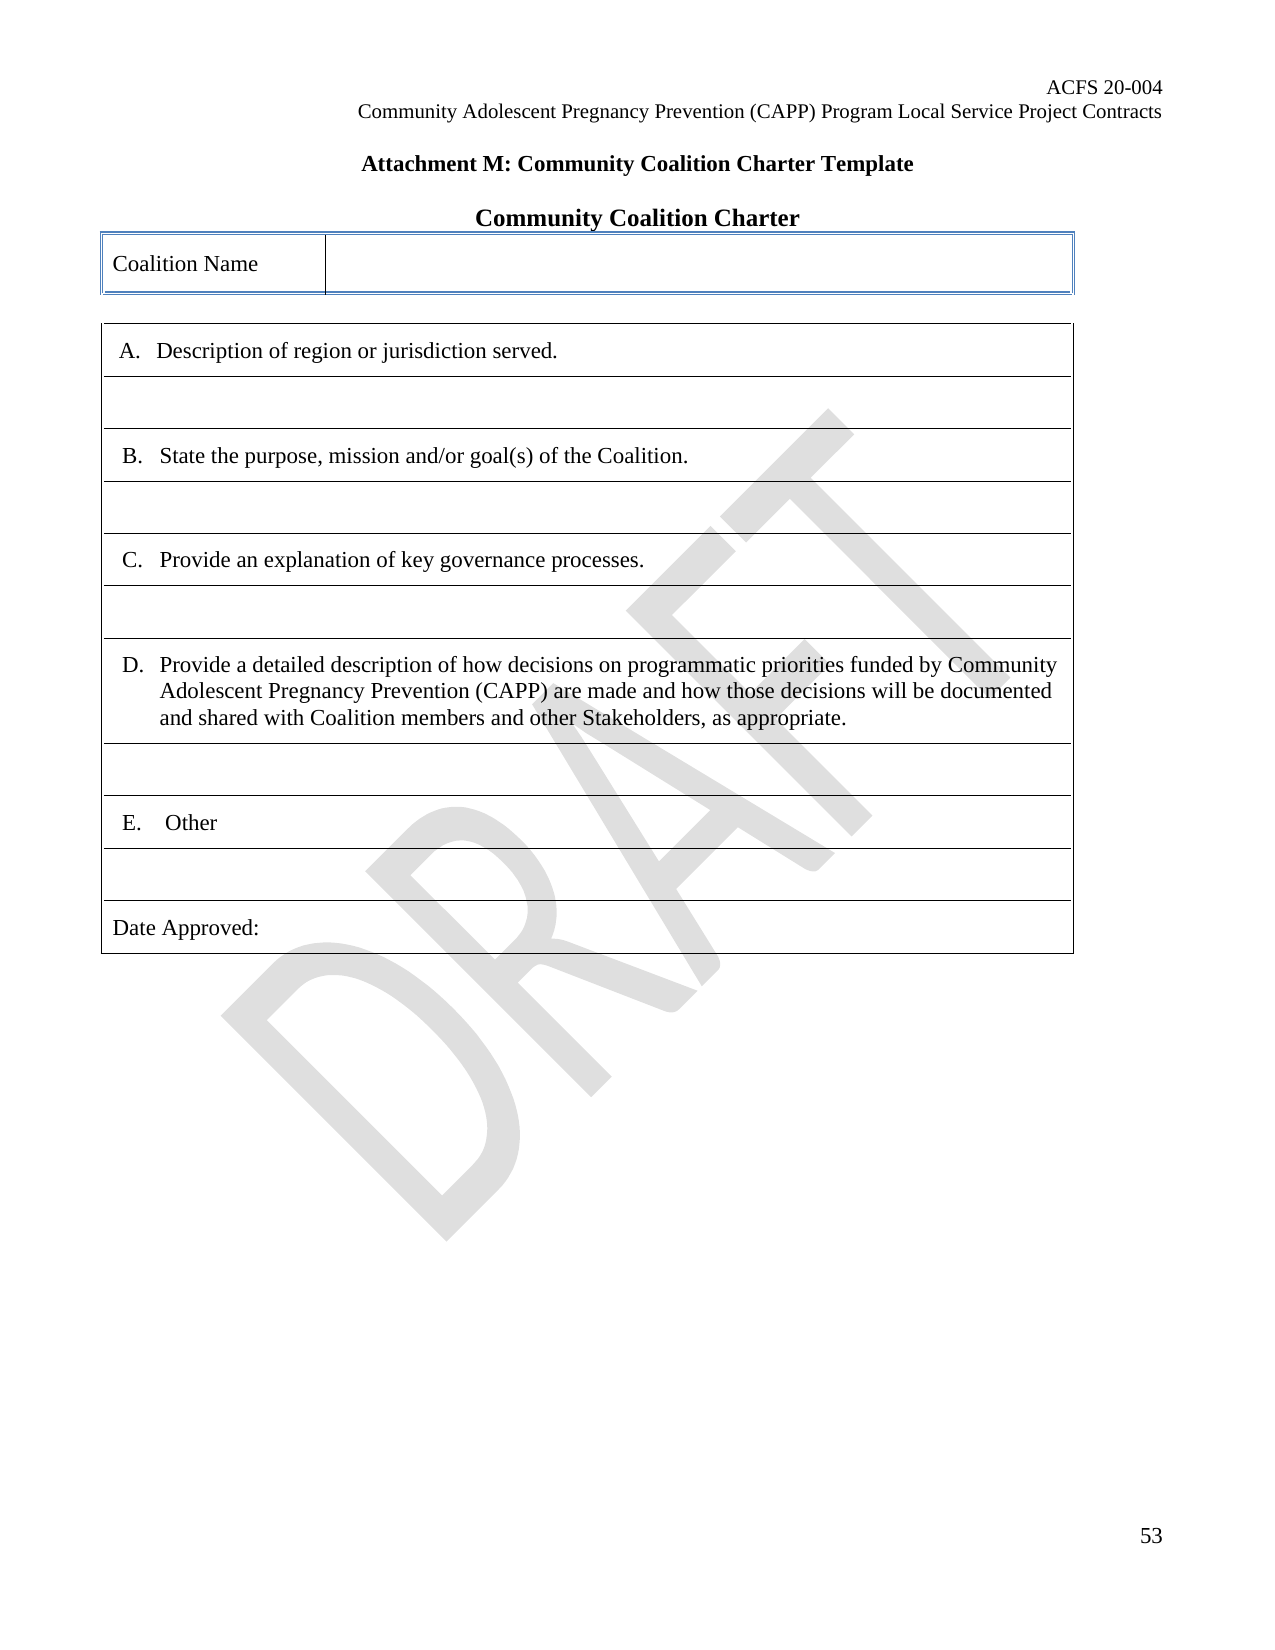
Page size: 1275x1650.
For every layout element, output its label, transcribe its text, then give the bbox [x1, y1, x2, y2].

table_cell [102, 376, 1073, 428]
table_cell Date Approved: [102, 900, 1073, 952]
table_cell [102, 848, 1073, 900]
table_cell State the purpose, mission and/or goal(s) of the Coalition. [102, 428, 1073, 481]
table_cell Provide a detailed description of how decisions on programmatic priorities funded by Community Adolescent Pregnancy Prevention (CAPP) are made and how those decisions will be documented and shared with Coalition members and other Stakeholders, as appropriate. [102, 638, 1073, 743]
table_header [326, 235, 1072, 291]
table_cell Description of region or jurisdiction served. [102, 323, 1073, 376]
table_cell [102, 743, 1073, 795]
table_cell Provide an explanation of key governance processes. [102, 533, 1073, 585]
table_cell [326, 291, 1073, 323]
subtitle Attachment M: Community Coalition Charter Template [112, 150, 1162, 176]
table_cell [102, 585, 1073, 638]
table_cell [102, 481, 1073, 533]
text Community Coalition Charter [112, 203, 1162, 231]
table_header Coalition Name [103, 235, 325, 291]
table_cell Other [102, 795, 1073, 848]
table_cell [101, 291, 326, 323]
